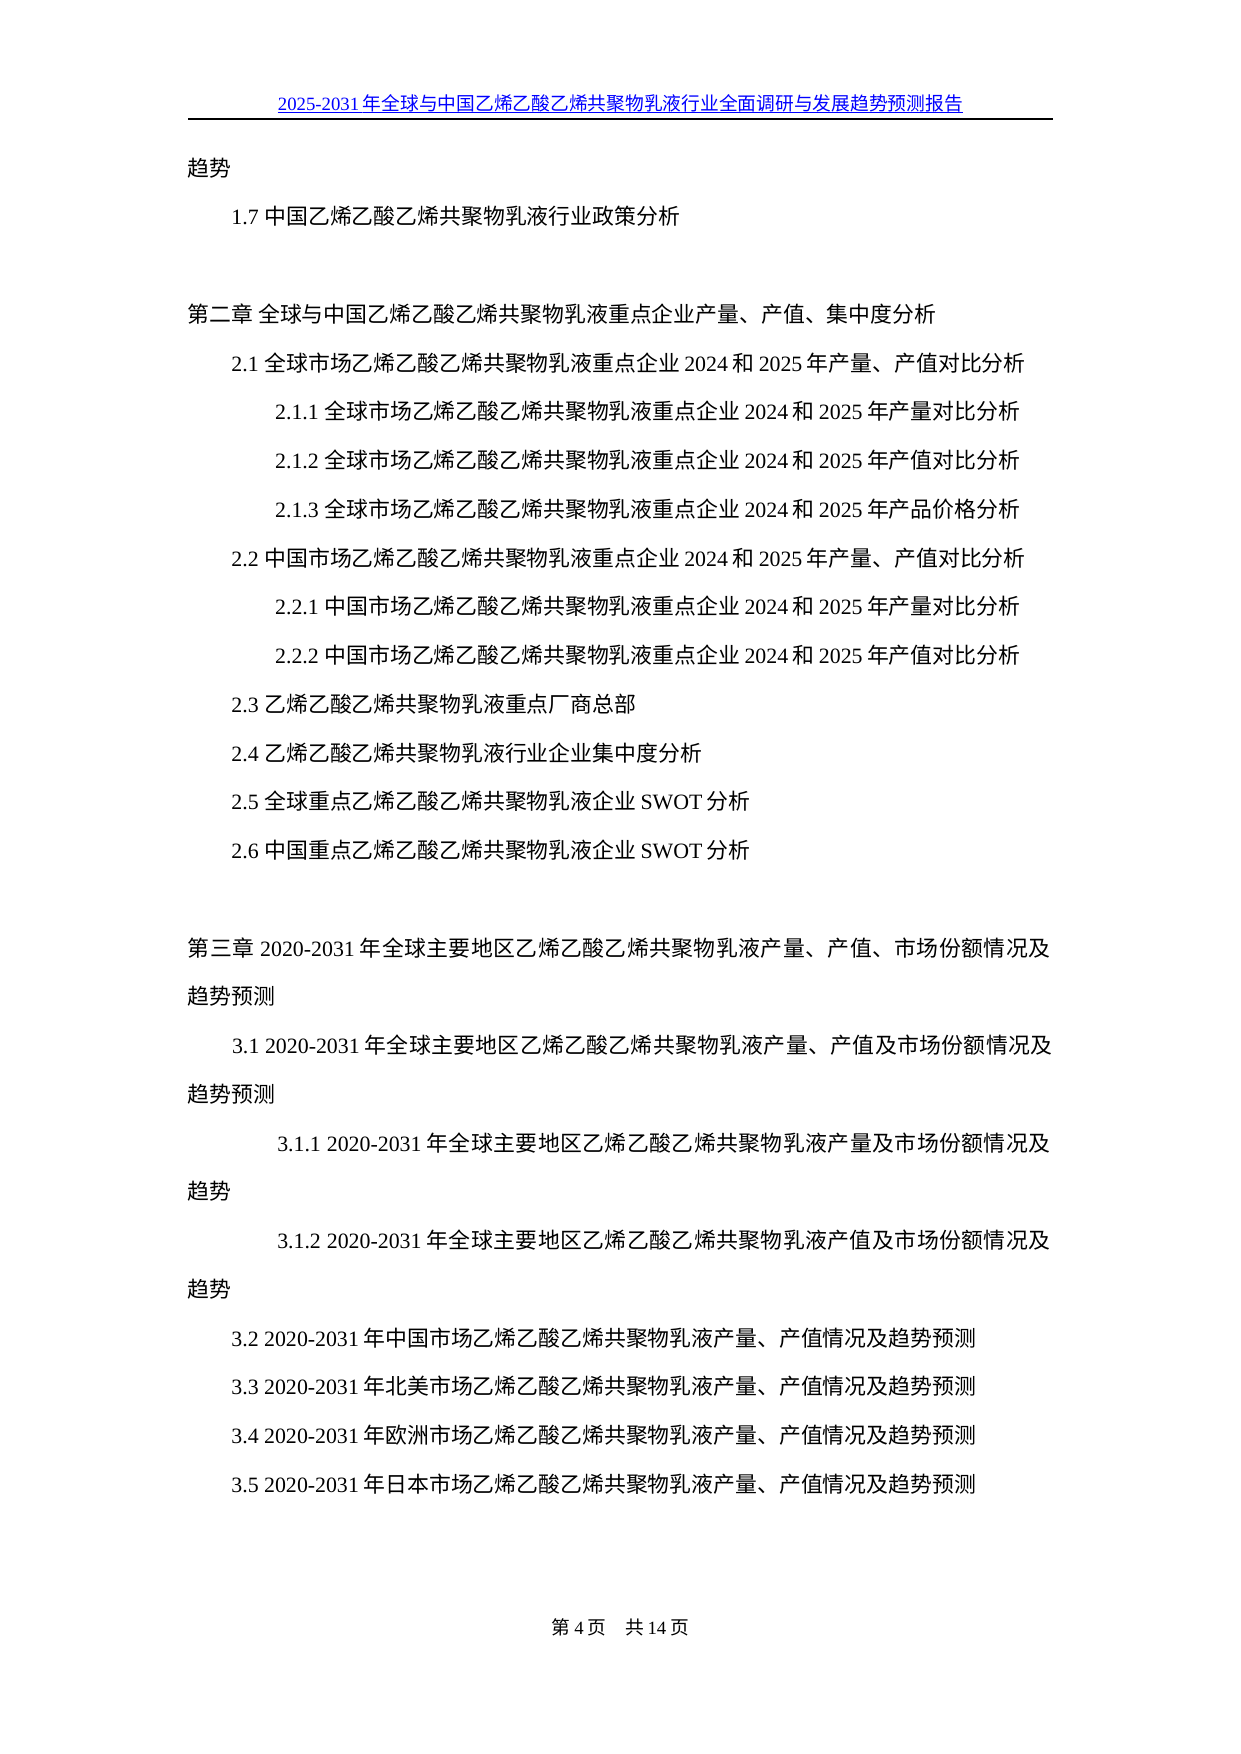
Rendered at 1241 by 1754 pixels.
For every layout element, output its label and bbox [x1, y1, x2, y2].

text [187, 150, 1053, 1499]
